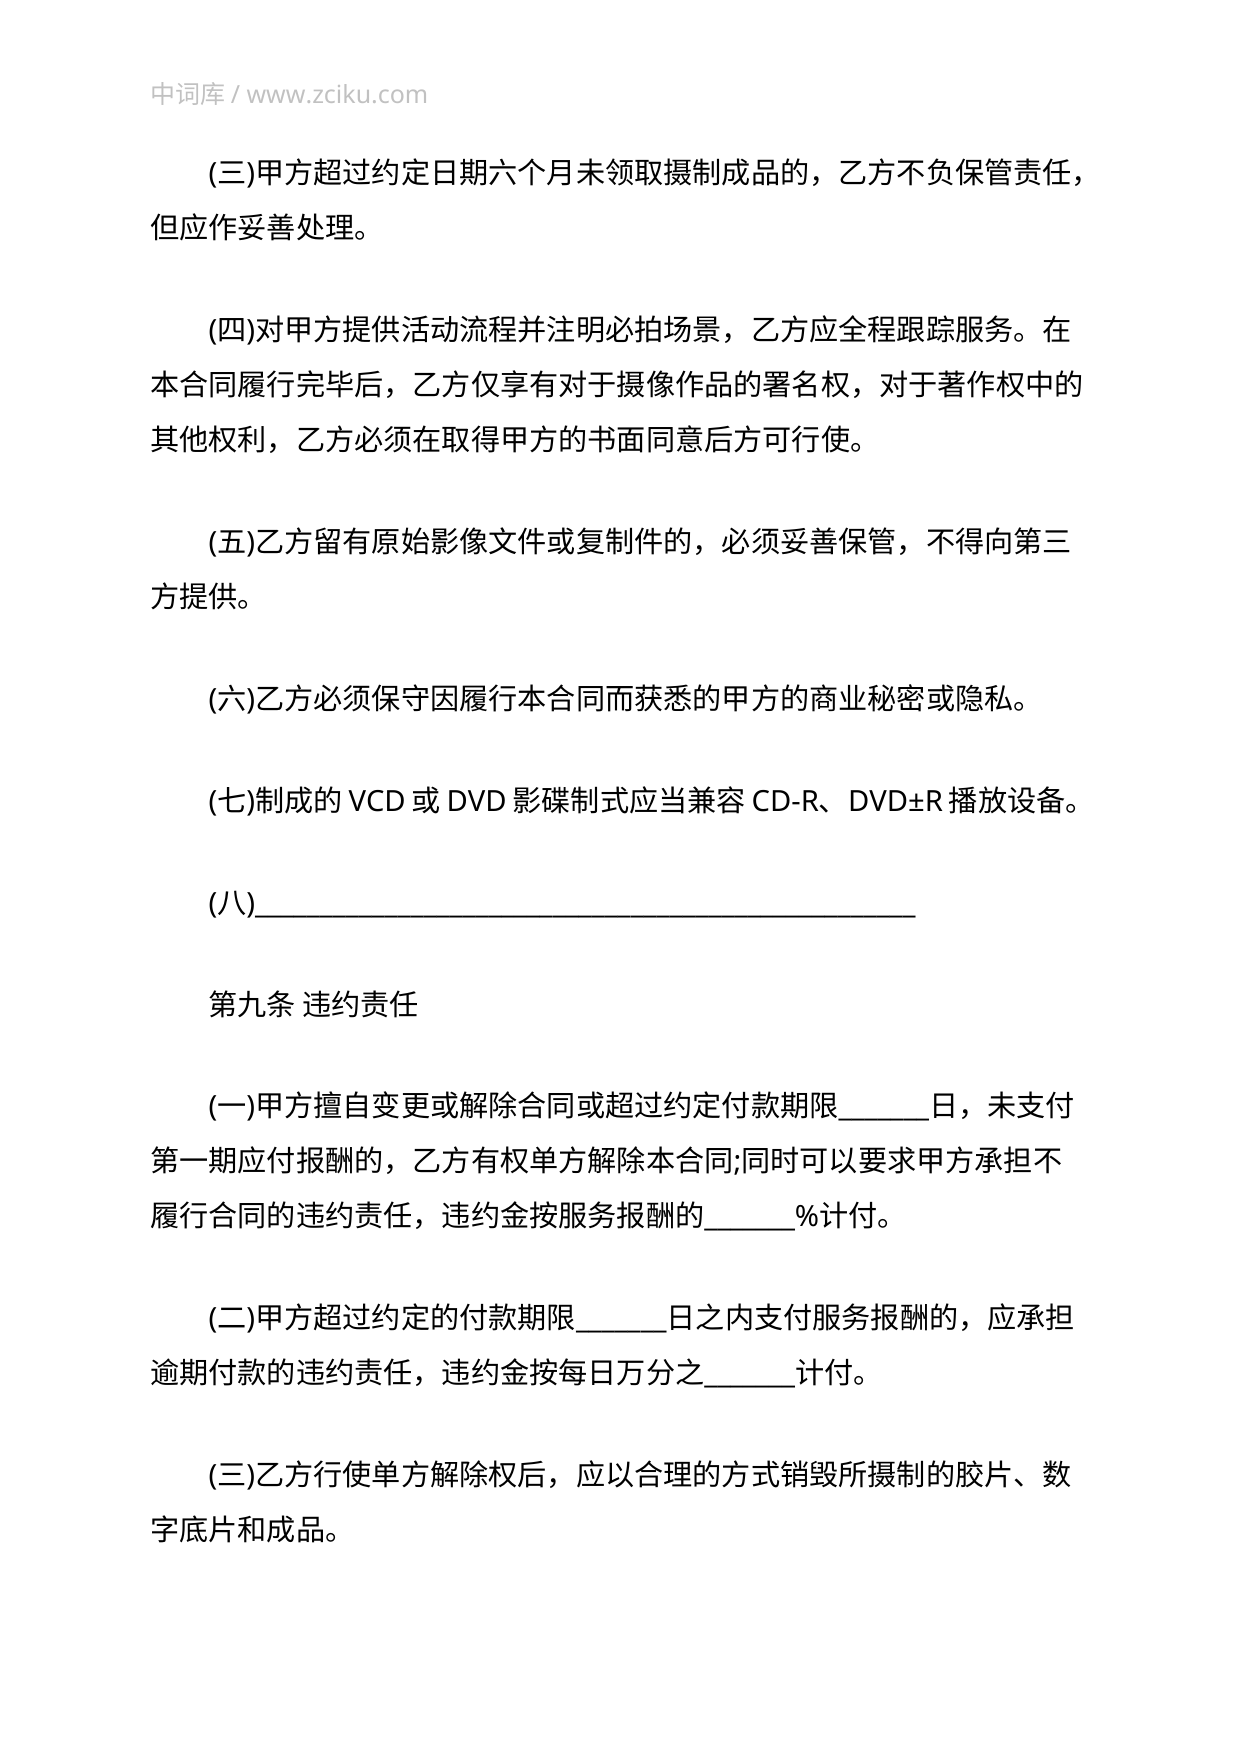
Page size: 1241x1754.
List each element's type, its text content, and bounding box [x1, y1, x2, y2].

text 第九条 违约责任 [150, 981, 1090, 1023]
text (八)___________________________________________________ [150, 879, 1090, 922]
text (六)乙方必须保守因履行本合同而获悉的甲方的商业秘密或隐私。 [150, 675, 1090, 718]
text (二)甲方超过约定的付款期限_______日之内支付服务报酬的，应承担逾期付款的违约责任，违约金按每日万分之_______计付。 [150, 1295, 1090, 1392]
text (三)乙方行使单方解除权后，应以合理的方式销毁所摄制的胶片、数字底片和成品。 [150, 1452, 1090, 1549]
text (七)制成的VCD或DVD影碟制式应当兼容CD-R、DVD±R播放设备。 [150, 777, 1090, 819]
text (三)甲方超过约定日期六个月未领取摄制成品的，乙方不负保管责任，但应作妥善处理。 [150, 150, 1090, 247]
text (四)对甲方提供活动流程并注明必拍场景，乙方应全程跟踪服务。在本合同履行完毕后，乙方仅享有对于摄像作品的署名权，对于著作权中的其他权利，乙方必须在取得甲方的书面同意后方可行使。 [150, 307, 1090, 459]
text (一)甲方擅自变更或解除合同或超过约定付款期限_______日，未支付第一期应付报酬的，乙方有权单方解除本合同;同时可以要求甲方承担不履行合同的违约责任，违约金按服务报酬的_______%计付。 [150, 1083, 1090, 1235]
text (五)乙方留有原始影像文件或复制件的，必须妥善保管，不得向第三方提供。 [150, 518, 1090, 616]
